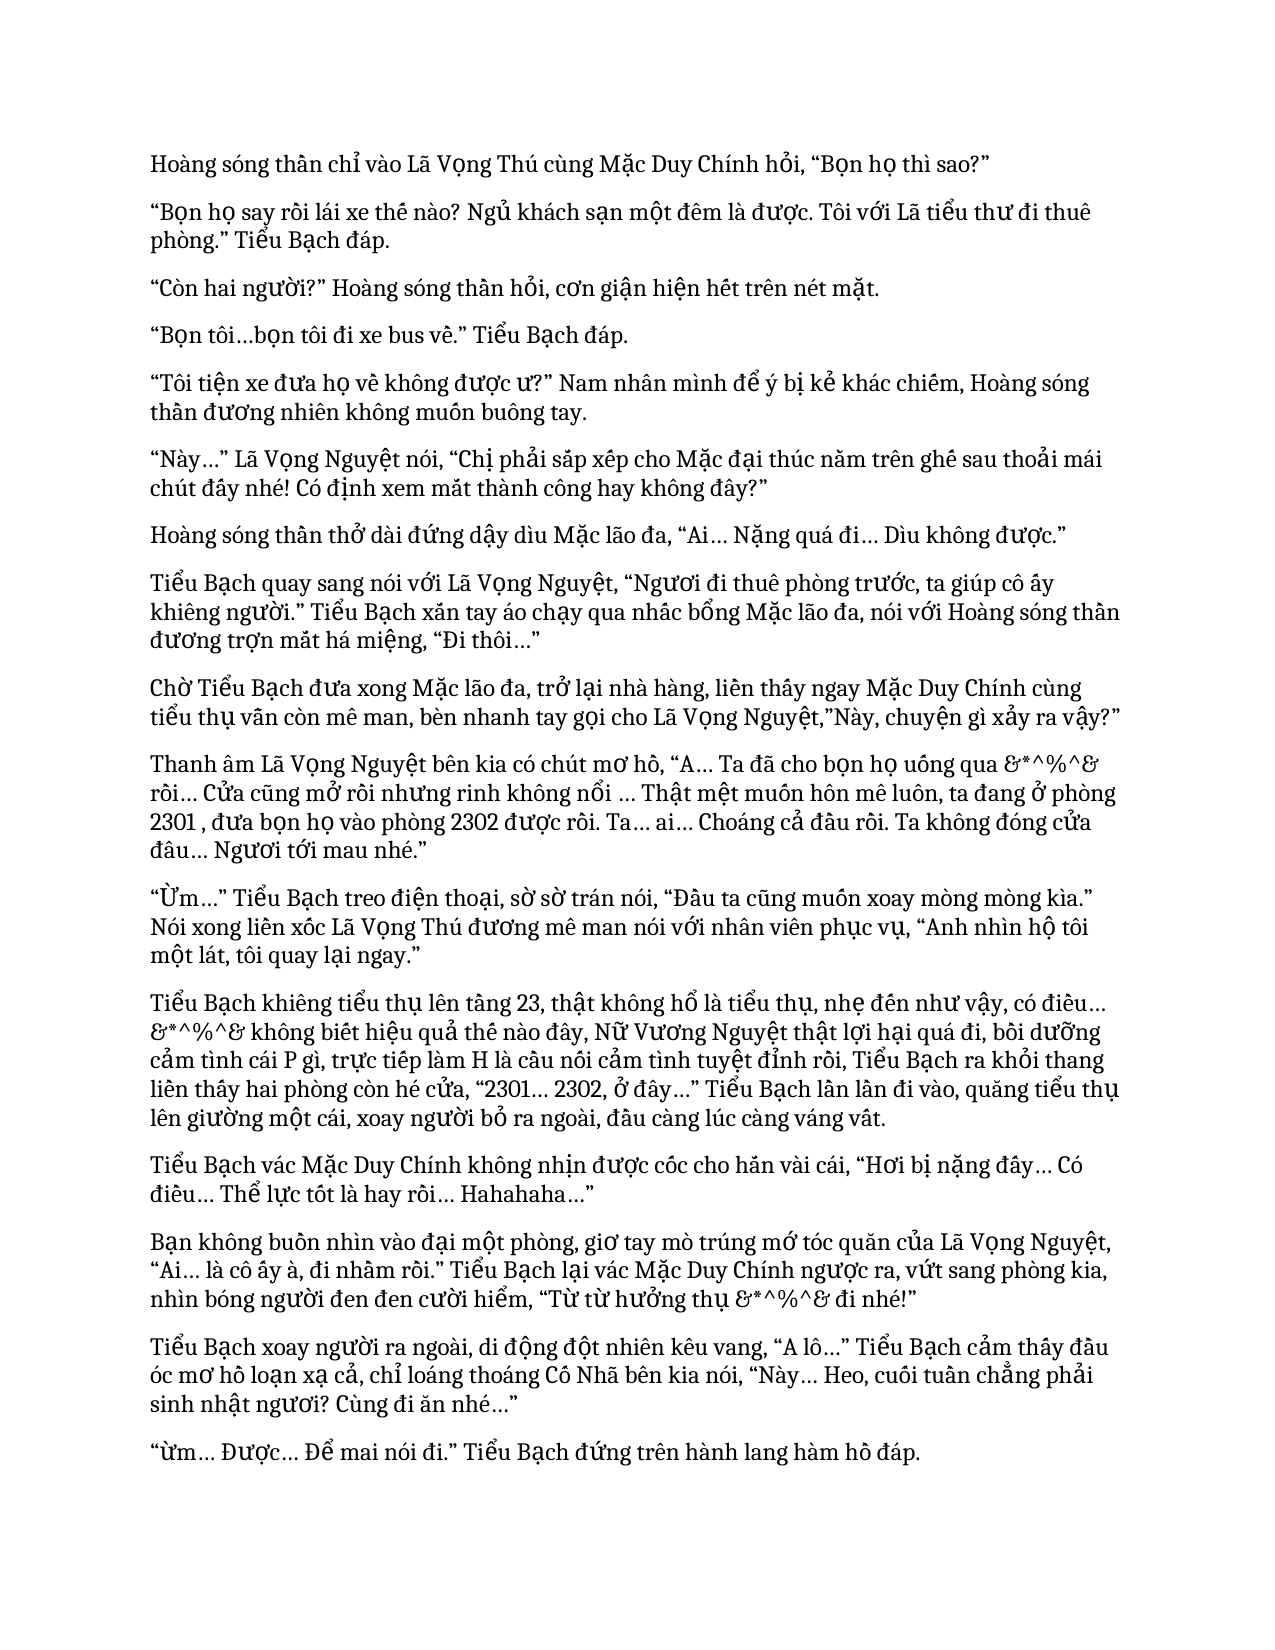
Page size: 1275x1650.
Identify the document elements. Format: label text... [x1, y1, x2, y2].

text “Tôi tiện xe đưa họ về không được ư?” Nam nhân mình để ý bị kẻ khác chiếm, Hoàng sóng thần đương nhiên không muốn buông tay. [150, 369, 1125, 426]
text “Bọn họ say rồi lái xe thế nào? Ngủ khách sạn một đêm là được. Tôi với Lã tiểu thư đi thuê phòng.” Tiểu Bạch đáp. [150, 197, 1125, 255]
text “Còn hai người?” Hoàng sóng thần hỏi, cơn giận hiện hết trên nét mặt. [150, 274, 1125, 302]
text Tiểu Bạch quay sang nói với Lã Vọng Nguyệt, “Ngươi đi thuê phòng trước, ta giúp cô ấy khiêng người.” Tiểu Bạch xắn tay áo chạy qua nhấc bổng Mặc lão đa, nói với Hoàng sóng thần đương trợn mắt há miệng, “Đi thôi…” [150, 569, 1125, 655]
text “Này…” Lã Vọng Nguyệt nói, “Chị phải sắp xếp cho Mặc đại thúc nằm trên ghế sau thoải mái chút đấy nhé! Có định xem mắt thành công hay không đây?” [150, 445, 1125, 502]
text Tiểu Bạch khiêng tiểu thụ lên tầng 23, thật không hổ là tiểu thụ, nhẹ đến như vậy, có điều… &*^%^& không biết hiệu quả thế nào đây, Nữ Vương Nguyệt thật lợi hại quá đi, bồi dưỡng cảm tình cái P gì, trực tiếp làm H là cầu nối cảm tình tuyệt đỉnh rồi, Tiểu Bạch ra khỏi thang liền thấy hai phòng còn hé cửa, “2301… 2302, ở đây…” Tiểu Bạch lần lần đi vào, quăng tiểu thụ lên giường một cái, xoay người bỏ ra ngoài, đầu càng lúc càng váng vất. [150, 989, 1125, 1132]
text “Bọn tôi…bọn tôi đi xe bus về.” Tiểu Bạch đáp. [150, 321, 1125, 350]
text Chờ Tiểu Bạch đưa xong Mặc lão đa, trở lại nhà hàng, liền thấy ngay Mặc Duy Chính cùng tiểu thụ vẫn còn mê man, bèn nhanh tay gọi cho Lã Vọng Nguyệt,”Này, chuyện gì xảy ra vậy?” [150, 674, 1125, 731]
text Tiểu Bạch xoay người ra ngoài, di động đột nhiên kêu vang, “A lô…” Tiểu Bạch cảm thấy đầu óc mơ hồ loạn xạ cả, chỉ loáng thoáng Cố Nhã bên kia nói, “Này… Heo, cuối tuần chẳng phải sinh nhật ngươi? Cùng đi ăn nhé…” [150, 1332, 1125, 1419]
text Hoàng sóng thần thở dài đứng dậy dìu Mặc lão đa, “Ai… Nặng quá đi… Dìu không được.” [150, 521, 1125, 550]
text “ừm… Được… Để mai nói đi.” Tiểu Bạch đứng trên hành lang hàm hồ đáp. [150, 1437, 1125, 1466]
text Hoàng sóng thần chỉ vào Lã Vọng Thú cùng Mặc Duy Chính hỏi, “Bọn họ thì sao?” [150, 150, 1125, 179]
text “Ừm…” Tiểu Bạch treo điện thoại, sờ sờ trán nói, “Đầu ta cũng muốn xoay mòng mòng kìa.” Nói xong liền xốc Lã Vọng Thú đương mê man nói với nhân viên phục vụ, “Anh nhìn hộ tôi một lát, tôi quay lại ngay.” [150, 884, 1125, 970]
text Bạn không buồn nhìn vào đại một phòng, giơ tay mò trúng mớ tóc quăn của Lã Vọng Nguyệt, “Ai… là cô ấy à, đi nhầm rồi.” Tiểu Bạch lại vác Mặc Duy Chính ngược ra, vứt sang phòng kia, nhìn bóng người đen đen cười hiểm, “Từ từ hưởng thụ &*^%^& đi nhé!” [150, 1227, 1125, 1314]
text Tiểu Bạch vác Mặc Duy Chính không nhịn được cốc cho hắn vài cái, “Hơi bị nặng đấy… Có điều… Thể lực tốt là hay rồi… Hahahaha…” [150, 1151, 1125, 1209]
text Thanh âm Lã Vọng Nguyệt bên kia có chút mơ hồ, “A… Ta đã cho bọn họ uống qua &*^%^& rồi… Cửa cũng mở rồi nhưng rinh không nổi … Thật mệt muốn hôn mê luôn, ta đang ở phòng 2301 , đưa bọn họ vào phòng 2302 được rồi. Ta… ai… Choáng cả đầu rồi. Ta không đóng cửa đâu… Ngươi tới mau nhé.” [150, 750, 1125, 865]
